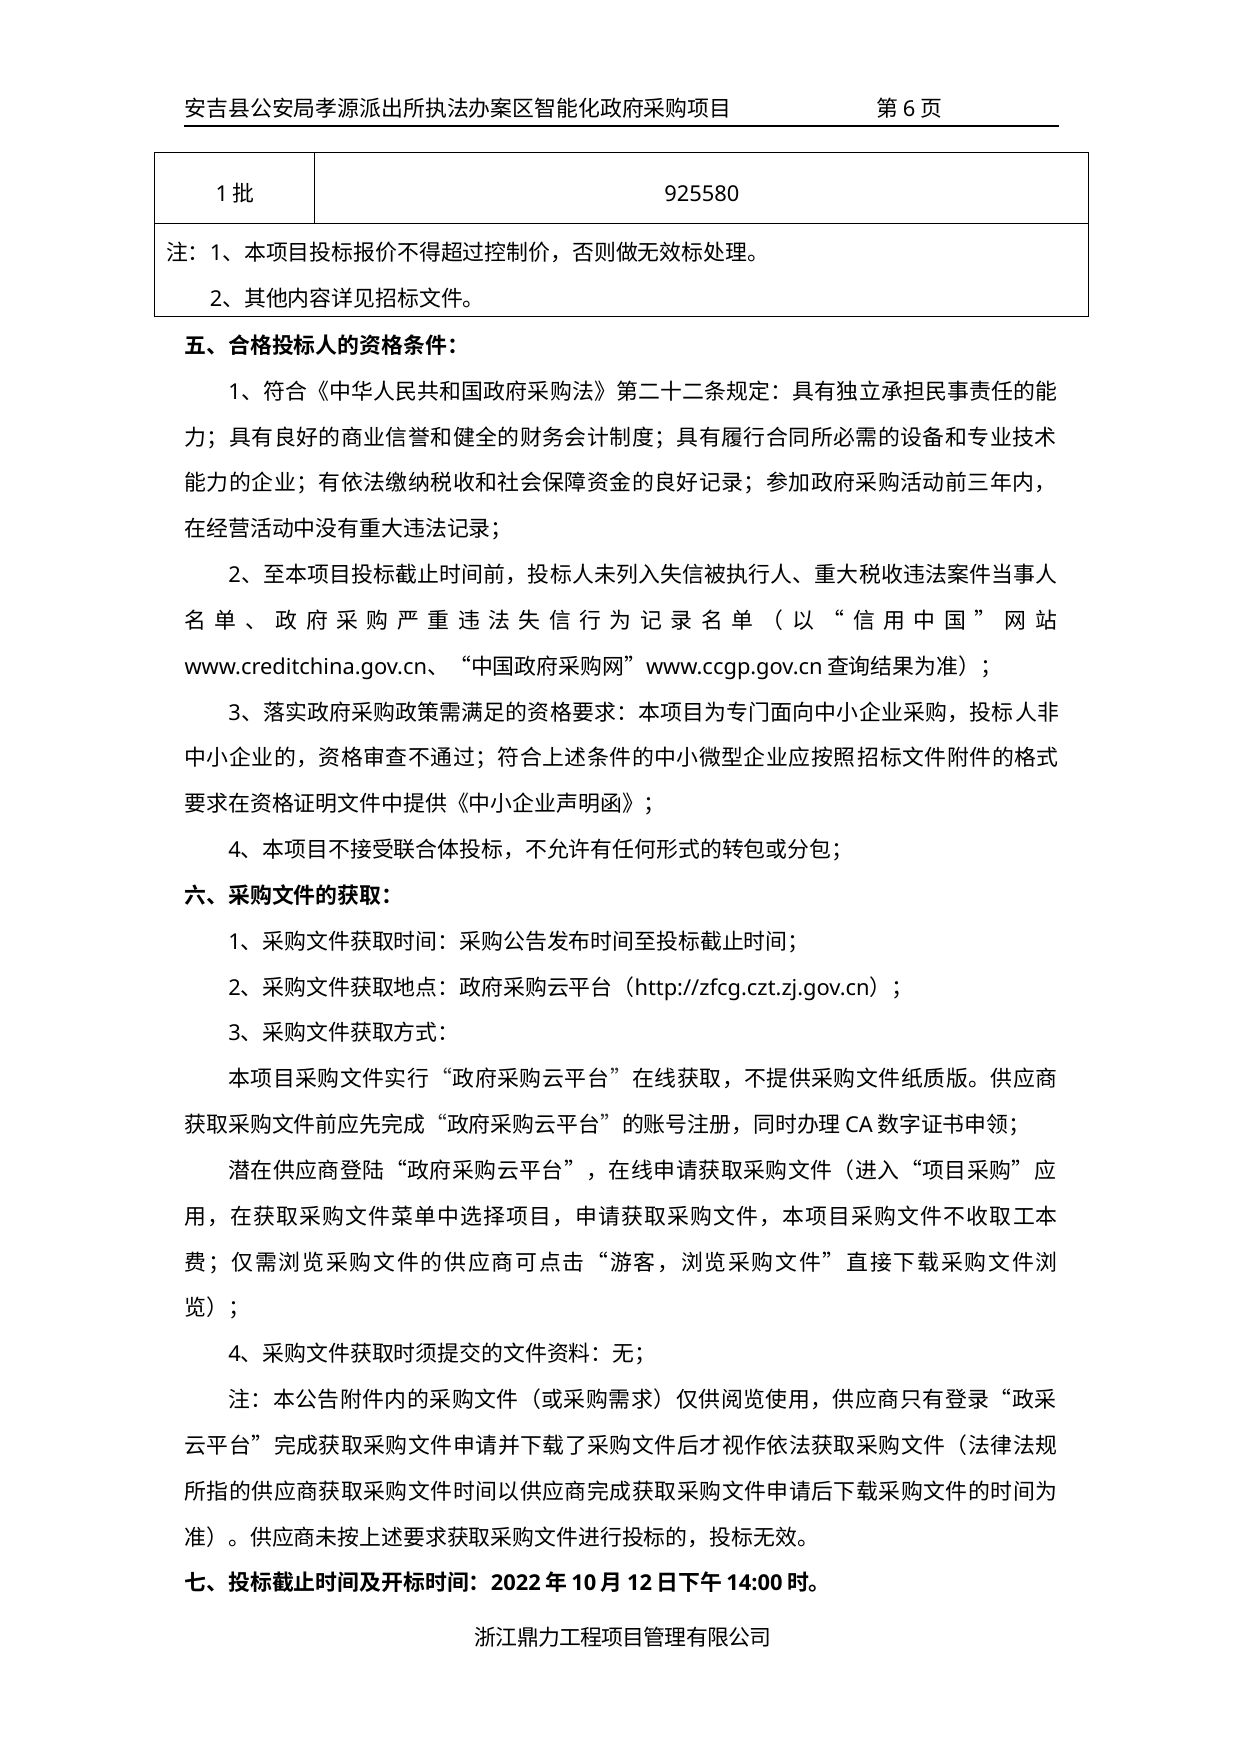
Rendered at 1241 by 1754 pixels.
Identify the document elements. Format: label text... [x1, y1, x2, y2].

text 3、采购文件获取方式： [184, 1004, 1059, 1050]
text 七、投标截止时间及开标时间：2022年10月12日下午14:00时。 [184, 1554, 1059, 1600]
text 1、符合《中华人民共和国政府采购法》第二十二条规定：具有独立承担民事责任的能力；具有良好的商业信誉和健全的财务会计制度；具有履行合同所必需的设备和专业技术能力的企业；有依法缴纳税收和社会保障资金的良好记录；参加政府采购活动前三年内，在经营活动中没有重大违法记录； [184, 362, 1059, 546]
text 本项目采购文件实行“政府采购云平台”在线获取，不提供采购文件纸质版。供应商获取采购文件前应先完成“政府采购云平台”的账号注册，同时办理CA数字证书申领； [184, 1050, 1059, 1142]
text 六、采购文件的获取： [184, 867, 1059, 912]
text 2、至本项目投标截止时间前，投标人未列入失信被执行人、重大税收违法案件当事人名单、政府采购严重违法失信行为记录名单（以“信用中国”网站www.creditchina.gov.cn、“中国政府采购网”www.ccgp.gov.cn查询结果为准）； [184, 546, 1059, 683]
text 五、合格投标人的资格条件： [184, 317, 1059, 362]
text 注：本公告附件内的采购文件（或采购需求）仅供阅览使用，供应商只有登录“政采云平台”完成获取采购文件申请并下载了采购文件后才视作依法获取采购文件（法律法规所指的供应商获取采购文件时间以供应商完成获取采购文件申请后下载采购文件的时间为准）。供应商未按上述要求获取采购文件进行投标的，投标无效。 [184, 1371, 1059, 1554]
text 潜在供应商登陆“政府采购云平台”，在线申请获取采购文件（进入“项目采购”应用，在获取采购文件菜单中选择项目，申请获取采购文件，本项目采购文件不收取工本费；仅需浏览采购文件的供应商可点击“游客，浏览采购文件”直接下载采购文件浏览）； [184, 1142, 1059, 1325]
text 1、采购文件获取时间：采购公告发布时间至投标截止时间； [184, 912, 1059, 958]
table_cell 925580 [315, 153, 1088, 223]
table_cell 注：1、本项目投标报价不得超过控制价，否则做无效标处理。 2、其他内容详见招标文件。 [155, 224, 1088, 316]
text 4、采购文件获取时须提交的文件资料：无； [184, 1325, 1059, 1371]
text 3、落实政府采购政策需满足的资格要求：本项目为专门面向中小企业采购，投标人非中小企业的，资格审查不通过；符合上述条件的中小微型企业应按照招标文件附件的格式要求在资格证明文件中提供《中小企业声明函》； [184, 683, 1059, 821]
table_cell 1批 [155, 153, 314, 223]
text 4、本项目不接受联合体投标，不允许有任何形式的转包或分包； [184, 821, 1059, 867]
text 2、采购文件获取地点：政府采购云平台（http://zfcg.czt.zj.gov.cn）； [184, 958, 1059, 1004]
